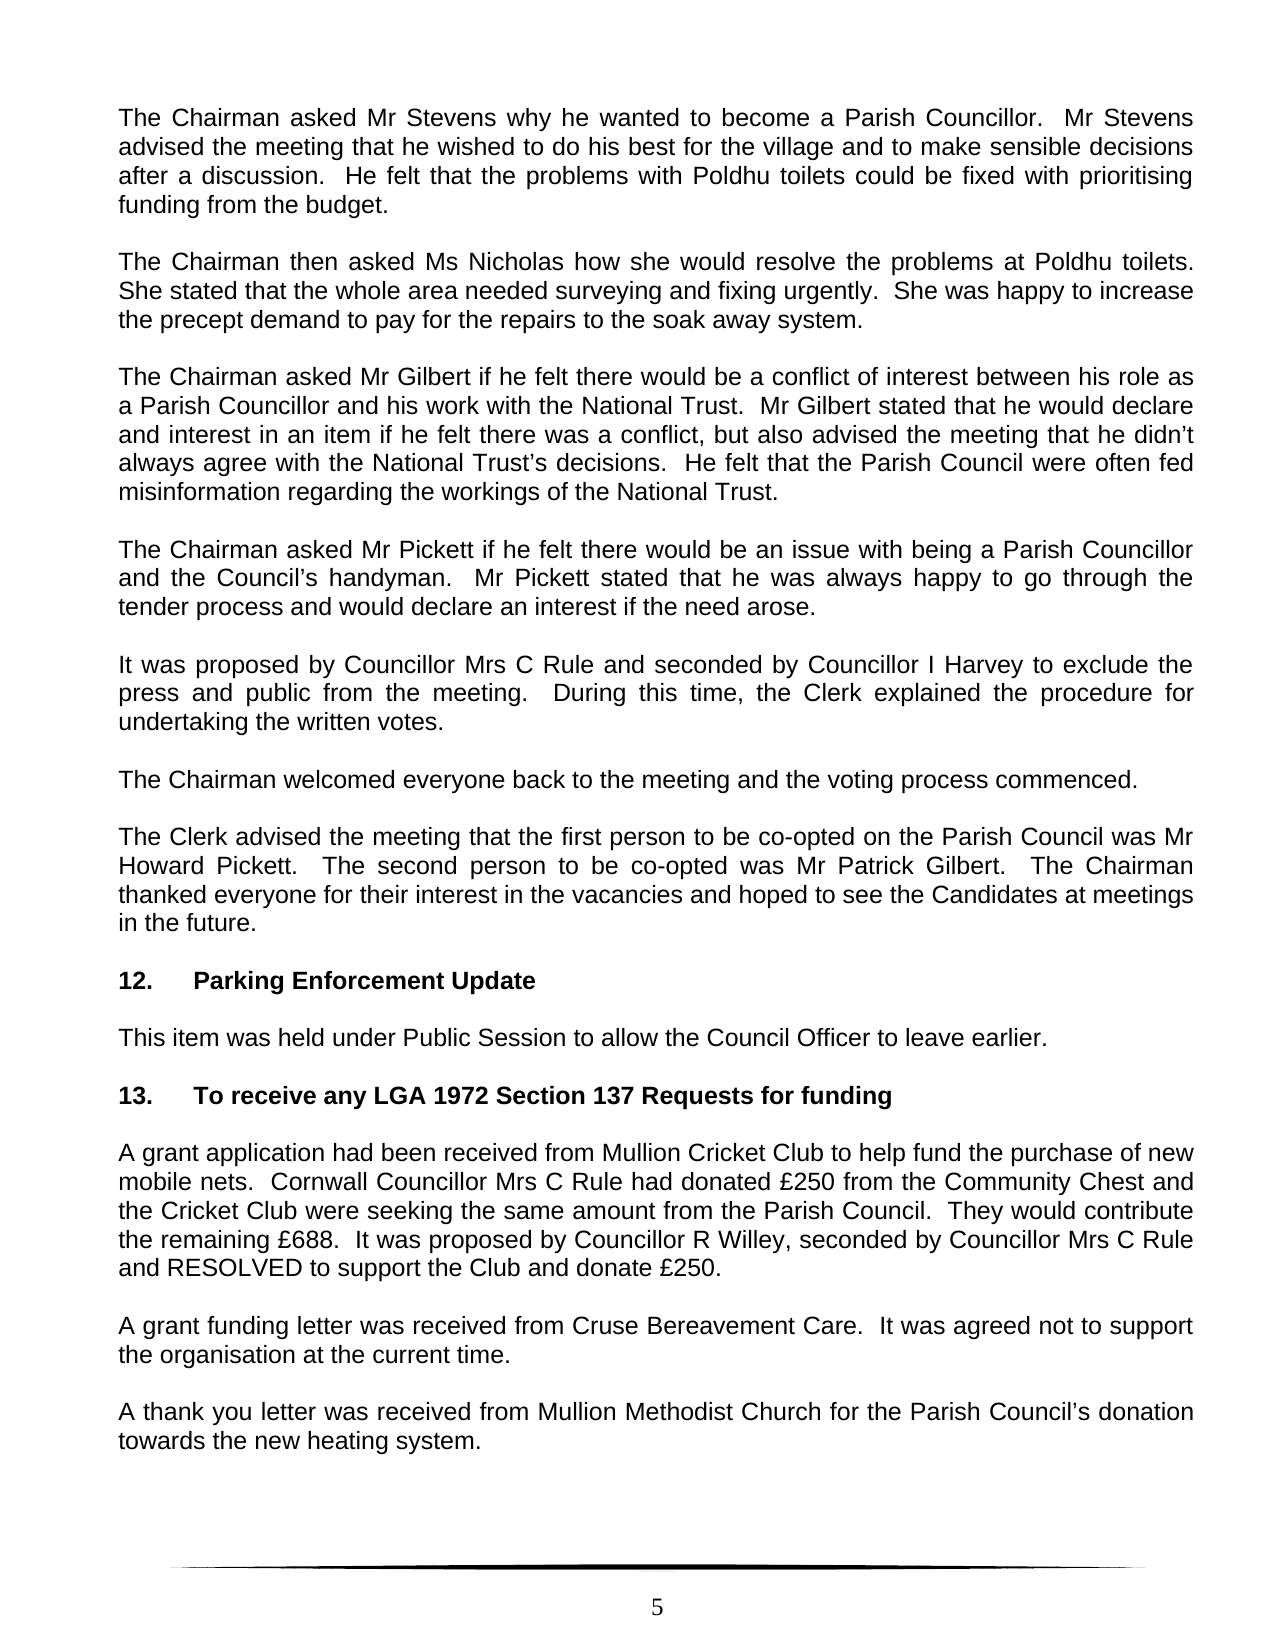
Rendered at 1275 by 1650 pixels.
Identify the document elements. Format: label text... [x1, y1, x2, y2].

text This item was held under Public Session to allow the Council Officer to leave earlier. [118, 1023, 1196, 1052]
text A grant funding letter was received from Cruse Bereavement Care. It was agreed not to support the organisation at the current time. [118, 1311, 1196, 1368]
text The Chairman then asked Ms Nicholas how she would resolve the problems at Poldhu toilets. She stated that the whole area needed surveying and fixing urgently. She was happy to increase the precept demand to pay for the repairs to the soak away system. [118, 247, 1196, 333]
text The Chairman asked Mr Gilbert if he felt there would be a conflict of interest between his role as a Parish Councillor and his work with the National Trust. Mr Gilbert stated that he would declare and interest in an item if he felt there was a conflict, but also advised the meeting that he didn’t always agree with the National Trust’s decisions. He felt that the Parish Council were often fed misinformation regarding the workings of the National Trust. [118, 362, 1196, 506]
text The Chairman asked Mr Stevens why he wanted to become a Parish Councillor. Mr Stevens advised the meeting that he wished to do his best for the village and to make sensible decisions after a discussion. He felt that the problems with Poldhu toilets could be fixed with prioritising funding from the budget. [118, 103, 1196, 218]
text The Chairman asked Mr Pickett if he felt there would be an issue with being a Parish Councillor and the Council’s handyman. Mr Pickett stated that he was always happy to go through the tender process and would declare an interest if the need arose. [118, 535, 1196, 621]
picture [169, 1563, 1145, 1572]
text The Clerk advised the meeting that the first person to be co-opted on the Parish Council was Mr Howard Pickett. The second person to be co-opted was Mr Patrick Gilbert. The Chairman thanked everyone for their interest in the vacancies and hoped to see the Candidates at meetings in the future. [118, 822, 1196, 937]
text The Chairman welcomed everyone back to the meeting and the voting process commenced. [118, 765, 1196, 793]
text A thank you letter was received from Mullion Methodist Church for the Parish Council’s donation towards the new heating system. [118, 1397, 1196, 1455]
text 13. To receive any LGA 1972 Section 137 Requests for funding [118, 1081, 1196, 1110]
text A grant application had been received from Mullion Cricket Club to help fund the purchase of new mobile nets. Cornwall Councillor Mrs C Rule had donated £250 from the Community Chest and the Cricket Club were seeking the same amount from the Parish Council. They would contribute the remaining £688. It was proposed by Councillor R Willey, seconded by Councillor Mrs C Rule and RESOLVED to support the Club and donate £250. [118, 1138, 1196, 1282]
text 12. Parking Enforcement Update [118, 966, 1196, 995]
text It was proposed by Councillor Mrs C Rule and seconded by Councillor I Harvey to exclude the press and public from the meeting. During this time, the Clerk explained the procedure for undertaking the written votes. [118, 650, 1196, 736]
